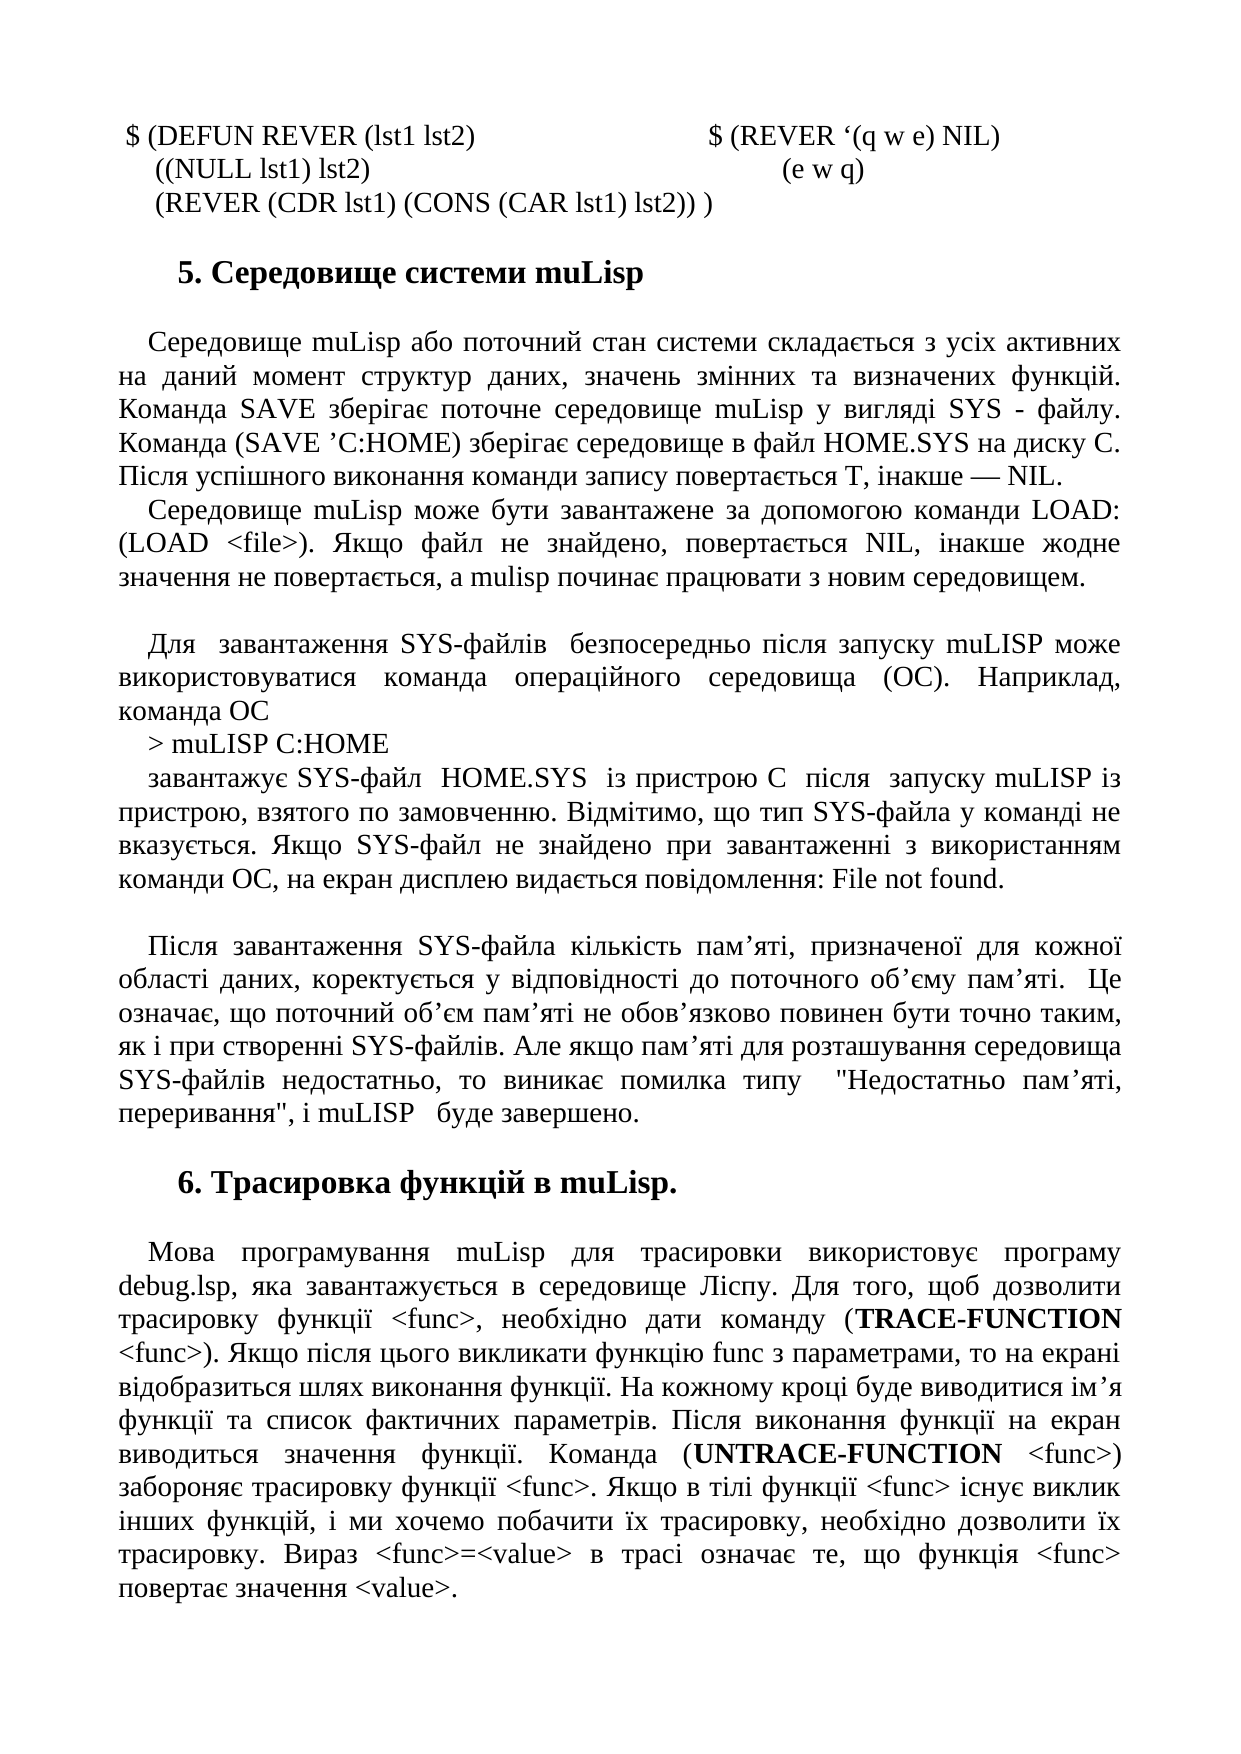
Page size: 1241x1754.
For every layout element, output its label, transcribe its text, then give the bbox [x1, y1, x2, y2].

text $ (DEFUN REVER (lst1 lst2) $ (REVER ‘(q w e) NIL) [118, 118, 1122, 152]
text ((NULL lst1) lst2) (e w q) [118, 152, 1122, 185]
text завантажує SYS-файл HOME.SYS із пристрою C після запуску muLISP із пристрою, взятого по замовченню. Відмітимо, що тип SYS-файла у команді не вказується. Якщо SYS-файл не знайдено при завантаженні з використанням команди ОС, на екран дисплею видається повідомлення: File not found. [118, 760, 1122, 894]
text > muLISP C:HOME [118, 727, 1122, 760]
text Середовище muLisp або поточний стан системи складається з усіх активних на даний момент структур даних, значень змінних та визначених функцій. Команда SAVE зберігає поточне середовище muLisp у вигляді SYS - файлу. Команда (SAVE ’C:HOME) зберігає середовище в файл HOME.SYS на диску C. Після успішного виконання команди запису повертається Т, інакше — NIL. [118, 324, 1122, 492]
text 6. Трасировка функцій в muLisp. [118, 1163, 1122, 1201]
text Середовище muLisp може бути завантажене за допомогою команди LOAD: (LOAD <file>). Якщо файл не знайдено, повертається NIL, інакше жодне значення не повертається, а mulisp починає працювати з новим середовищем. [118, 492, 1122, 592]
text Для завантаження SYS-файлів безпосередньо після запуску muLISP може використовуватися команда операційного середовища (ОС). Наприклад, команда ОС [118, 626, 1122, 727]
text 5. Середовище системи muLisp [118, 252, 1122, 291]
text Мова програмування muLisp для трасировки використовує програму debug.lsp, яка завантажується в середовище Ліспу. Для того, щоб дозволити трасировку функції <func>, необхідно дати команду (TRACE-FUNCTION <func>). Якщо після цього викликати функцію func з параметрами, то на екрані відобразиться шлях виконання функції. На кожному кроці буде виводитися ім’я функції та список фактичних параметрів. Після виконання функції на екран виводиться значення функції. Команда (UNTRACE-FUNCTION <func>) забороняє трасировку функції <func>. Якщо в тілі функції <func> існує виклик інших функцій, і ми хочемо побачити їх трасировку, необхідно дозволити їх трасировку. Вираз <func>=<value> в трасі означає те, що функція <func> повертає значення <value>. [118, 1234, 1122, 1603]
text Після завантаження SYS-файла кількість пам’яті, призначеної для кожної області даних, коректується у відповідності до поточного об’єму пам’яті. Це означає, що поточний об’єм пам’яті не обов’язково повинен бути точно таким, як і при створенні SYS-файлів. Але якщо пам’яті для розташування середовища SYS-файлів недостатньо, то виникає помилка типу "Недостатньо пам’яті, переривання", і muLISP буде завершено. [118, 928, 1122, 1129]
text (REVER (CDR lst1) (CONS (CAR lst1) lst2)) ) [118, 185, 1122, 219]
